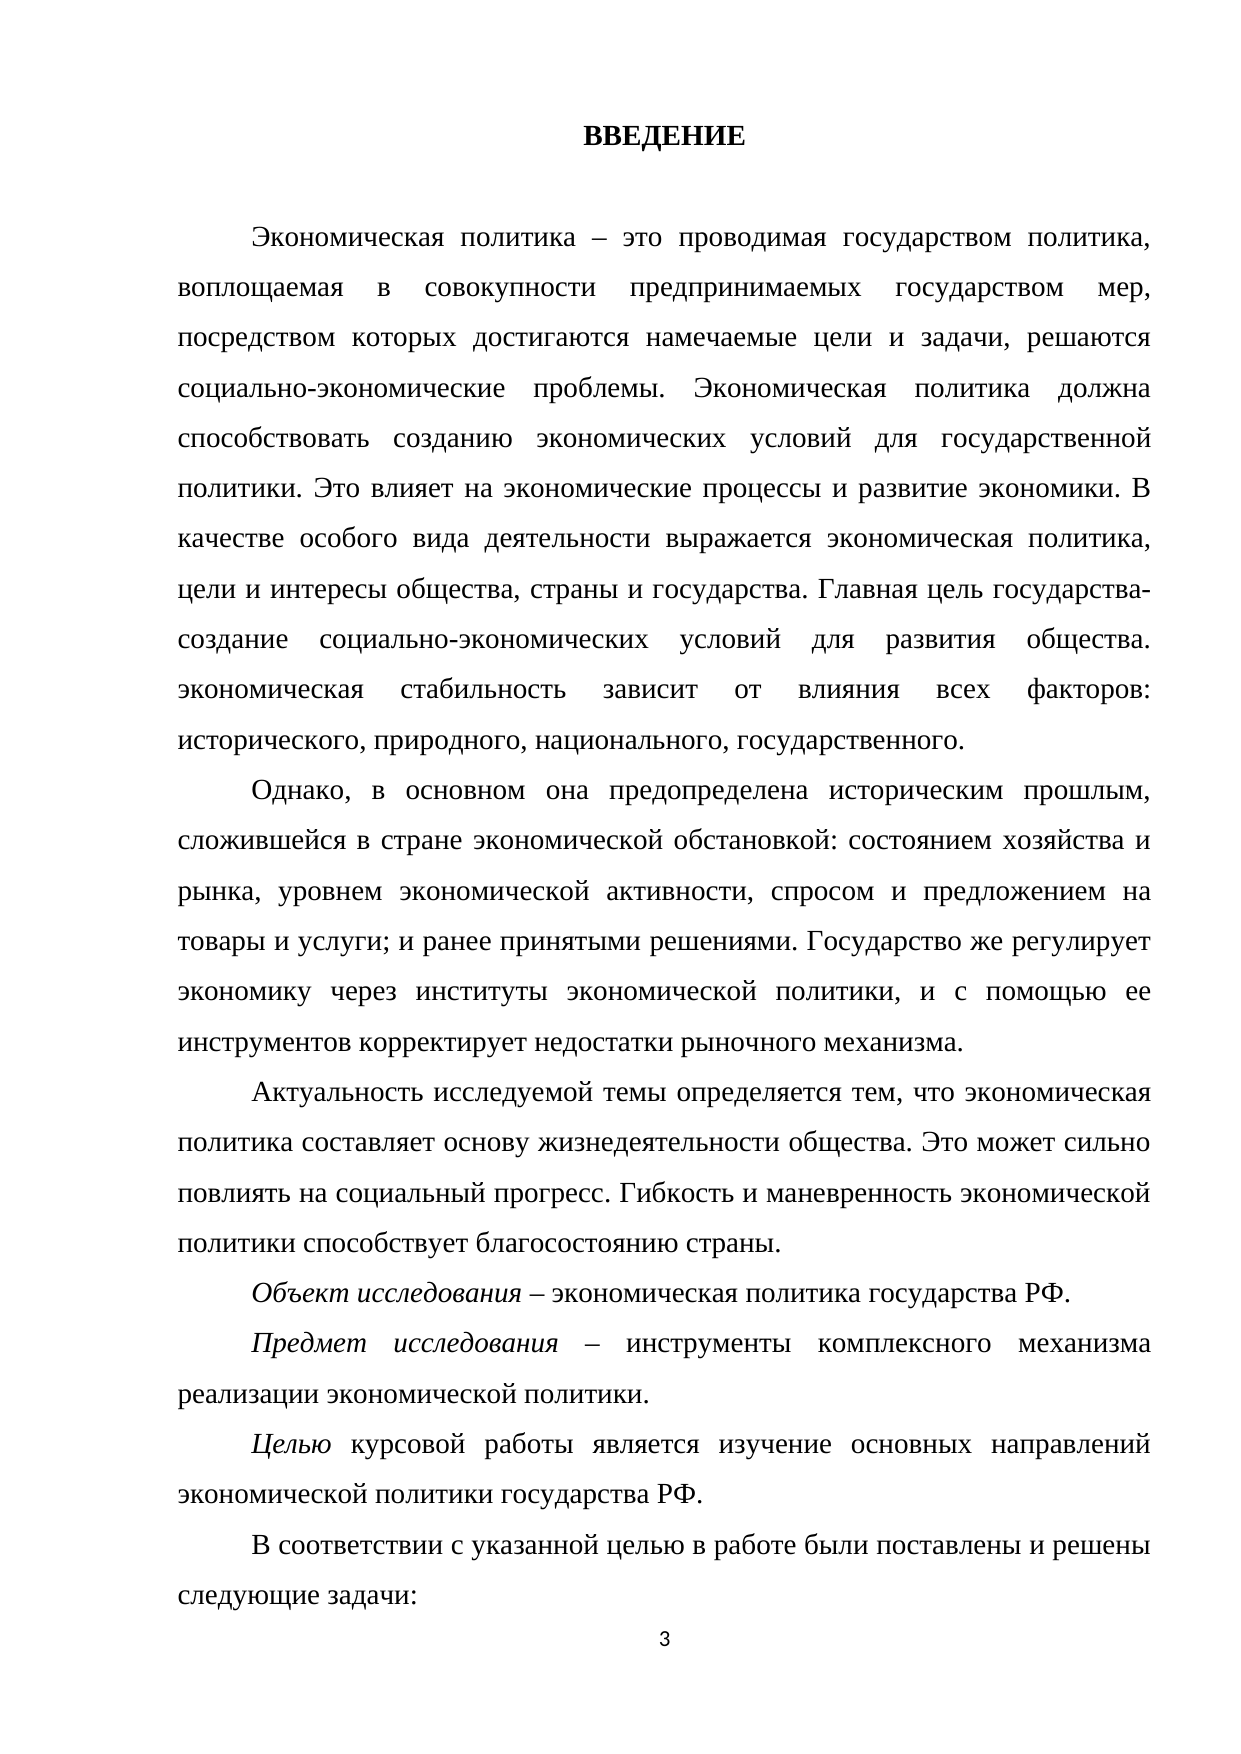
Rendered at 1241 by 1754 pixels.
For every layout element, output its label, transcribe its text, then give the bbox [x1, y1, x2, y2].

text Экономическая политика – это проводимая государством политика, воплощаемая в совокупности предпринимаемых государством мер, посредством которых достигаются намечаемые цели и задачи, решаются социально-экономические проблемы. Экономическая политика должна способствовать созданию экономических условий для государственной политики. Это влияет на экономические процессы и развитие экономики. В качестве особого вида деятельности выражается экономическая политика, цели и интересы общества, страны и государства. Главная цель государства-создание социально-экономических условий для развития общества. экономическая стабильность зависит от влияния всех факторов: исторического, природного, национального, государственного. [177, 219, 1152, 755]
text Целью курсовой работы является изучение основных направлений экономической политики государства РФ. [177, 1426, 1152, 1510]
text В соответствии с указанной целью в работе были поставлены и решены следующие задачи: [177, 1527, 1152, 1611]
text Объект исследования – экономическая политика государства РФ. [177, 1275, 1152, 1309]
subtitle ВВЕДЕНИЕ [177, 118, 1152, 152]
text Актуальность исследуемой темы определяется тем, что экономическая политика составляет основу жизнедеятельности общества. Это может сильно повлиять на социальный прогресс. Гибкость и маневренность экономической политики способствует благосостоянию страны. [177, 1074, 1152, 1258]
text Предмет исследования – инструменты комплексного механизма реализации экономической политики. [177, 1326, 1152, 1409]
text Однако, в основном она предопределена историческим прошлым, сложившейся в стране экономической обстановкой: состоянием хозяйства и рынка, уровнем экономической активности, спросом и предложением на товары и услуги; и ранее принятыми решениями. Государство же регулирует экономику через институты экономической политики, и с помощью ее инструментов корректирует недостатки рыночного механизма. [177, 772, 1152, 1057]
